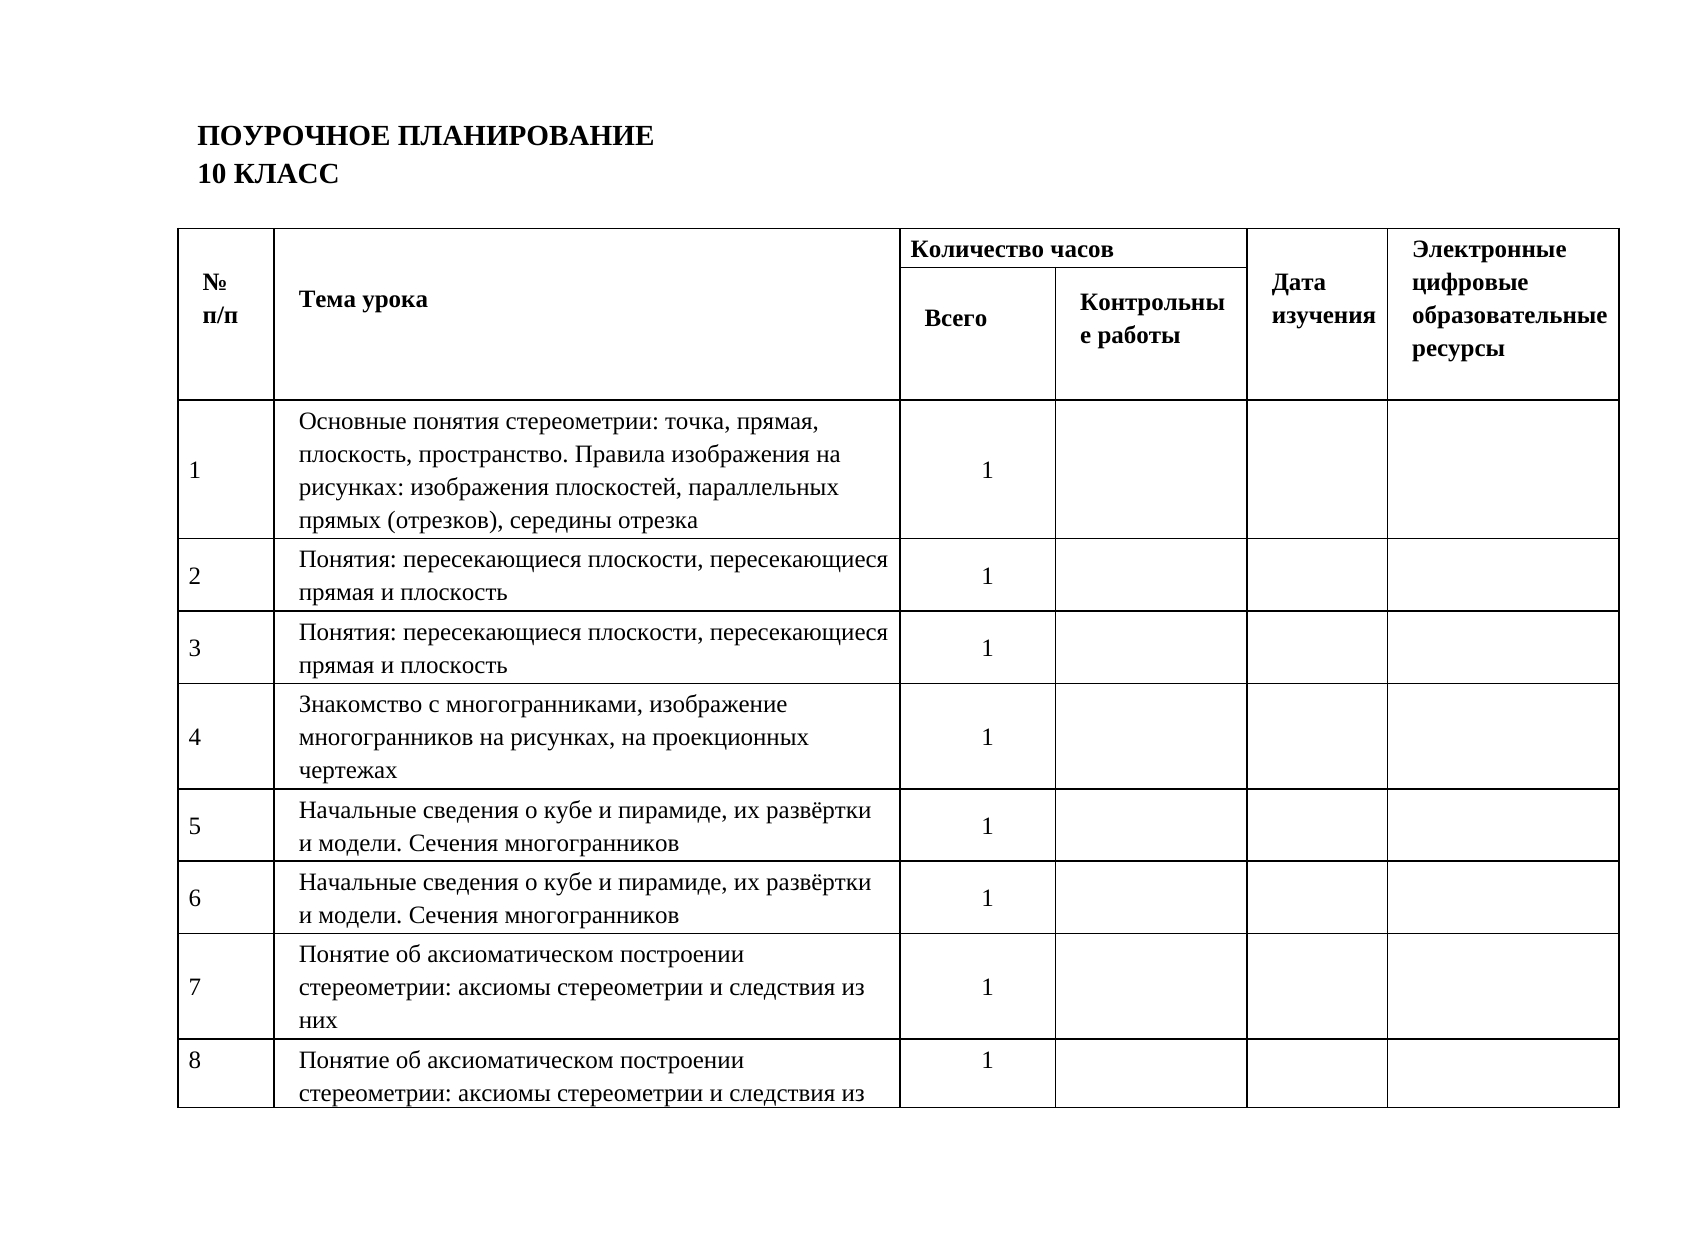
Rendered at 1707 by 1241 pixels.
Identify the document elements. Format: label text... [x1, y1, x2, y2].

table_cell [1388, 934, 1618, 1038]
table_cell 8 [179, 1040, 273, 1107]
table_cell Контрольные работы [1056, 268, 1246, 399]
table_cell [1248, 934, 1387, 1038]
table_cell Основные понятия стереометрии: точка, прямая, плоскость, пространство. Правила изображения на рисунках: изображения плоскостей, параллельных прямых (отрезков), середины отрезка [275, 401, 899, 538]
table_cell [1248, 539, 1387, 610]
table_cell 1 [901, 684, 1055, 788]
table_cell Понятия: пересекающиеся плоскости, пересекающиеся прямая и плоскость [275, 539, 899, 610]
table_cell [1056, 539, 1246, 610]
table_cell 1 [901, 862, 1055, 933]
text ПОУРОЧНОЕ ПЛАНИРОВАНИЕ [190, 118, 1618, 152]
table_cell [1388, 684, 1618, 788]
table_cell [1056, 790, 1246, 860]
table_header № п/п [179, 229, 273, 399]
table_cell [1388, 862, 1618, 933]
table_cell [1056, 612, 1246, 682]
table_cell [275, 934, 899, 1038]
table_cell [1388, 1040, 1618, 1107]
table_cell [1388, 790, 1618, 860]
table_cell 7 [179, 934, 273, 1038]
table_cell 1 [179, 401, 273, 538]
table_cell [1248, 862, 1387, 933]
table_cell 1 [901, 1040, 1055, 1107]
table_cell [1056, 684, 1246, 788]
table_cell 2 [179, 539, 273, 610]
table_cell [1388, 401, 1618, 538]
table_cell [1248, 401, 1387, 538]
table_header Количество часов [901, 229, 1246, 267]
table_cell [1056, 862, 1246, 933]
table_cell Знакомство с многогранниками, изображение многогранников на рисунках, на проекционных чертежах [275, 684, 899, 788]
table_cell Начальные сведения о кубе и пирамиде, их развёртки и модели. Сечения многогранников [275, 862, 899, 933]
table_cell 1 [901, 612, 1055, 682]
table_cell Начальные сведения о кубе и пирамиде, их развёртки и модели. Сечения многогранников [275, 790, 899, 860]
table_cell 4 [179, 684, 273, 788]
table_cell 6 [179, 862, 273, 933]
table_cell [1056, 401, 1246, 538]
table_cell [1388, 539, 1618, 610]
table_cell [275, 1040, 899, 1107]
table_cell [1248, 612, 1387, 682]
table_header Тема урока [275, 229, 899, 399]
table_cell [1056, 1040, 1246, 1107]
table_cell 1 [901, 401, 1055, 538]
table_cell 1 [901, 539, 1055, 610]
table_cell 3 [179, 612, 273, 682]
text 10 КЛАСС [190, 157, 1618, 190]
table_header Дата изучения [1248, 229, 1387, 399]
table_cell [1388, 612, 1618, 682]
table_cell Всего [901, 268, 1055, 399]
table_cell 5 [179, 790, 273, 860]
table_cell [1056, 934, 1246, 1038]
table_cell 1 [901, 790, 1055, 860]
table_cell 1 [901, 934, 1055, 1038]
table_cell [1248, 790, 1387, 860]
table_cell [1248, 1040, 1387, 1107]
table_cell [1248, 684, 1387, 788]
table_header Электронные цифровые образовательные ресурсы [1388, 229, 1618, 399]
table_cell Понятия: пересекающиеся плоскости, пересекающиеся прямая и плоскость [275, 612, 899, 682]
